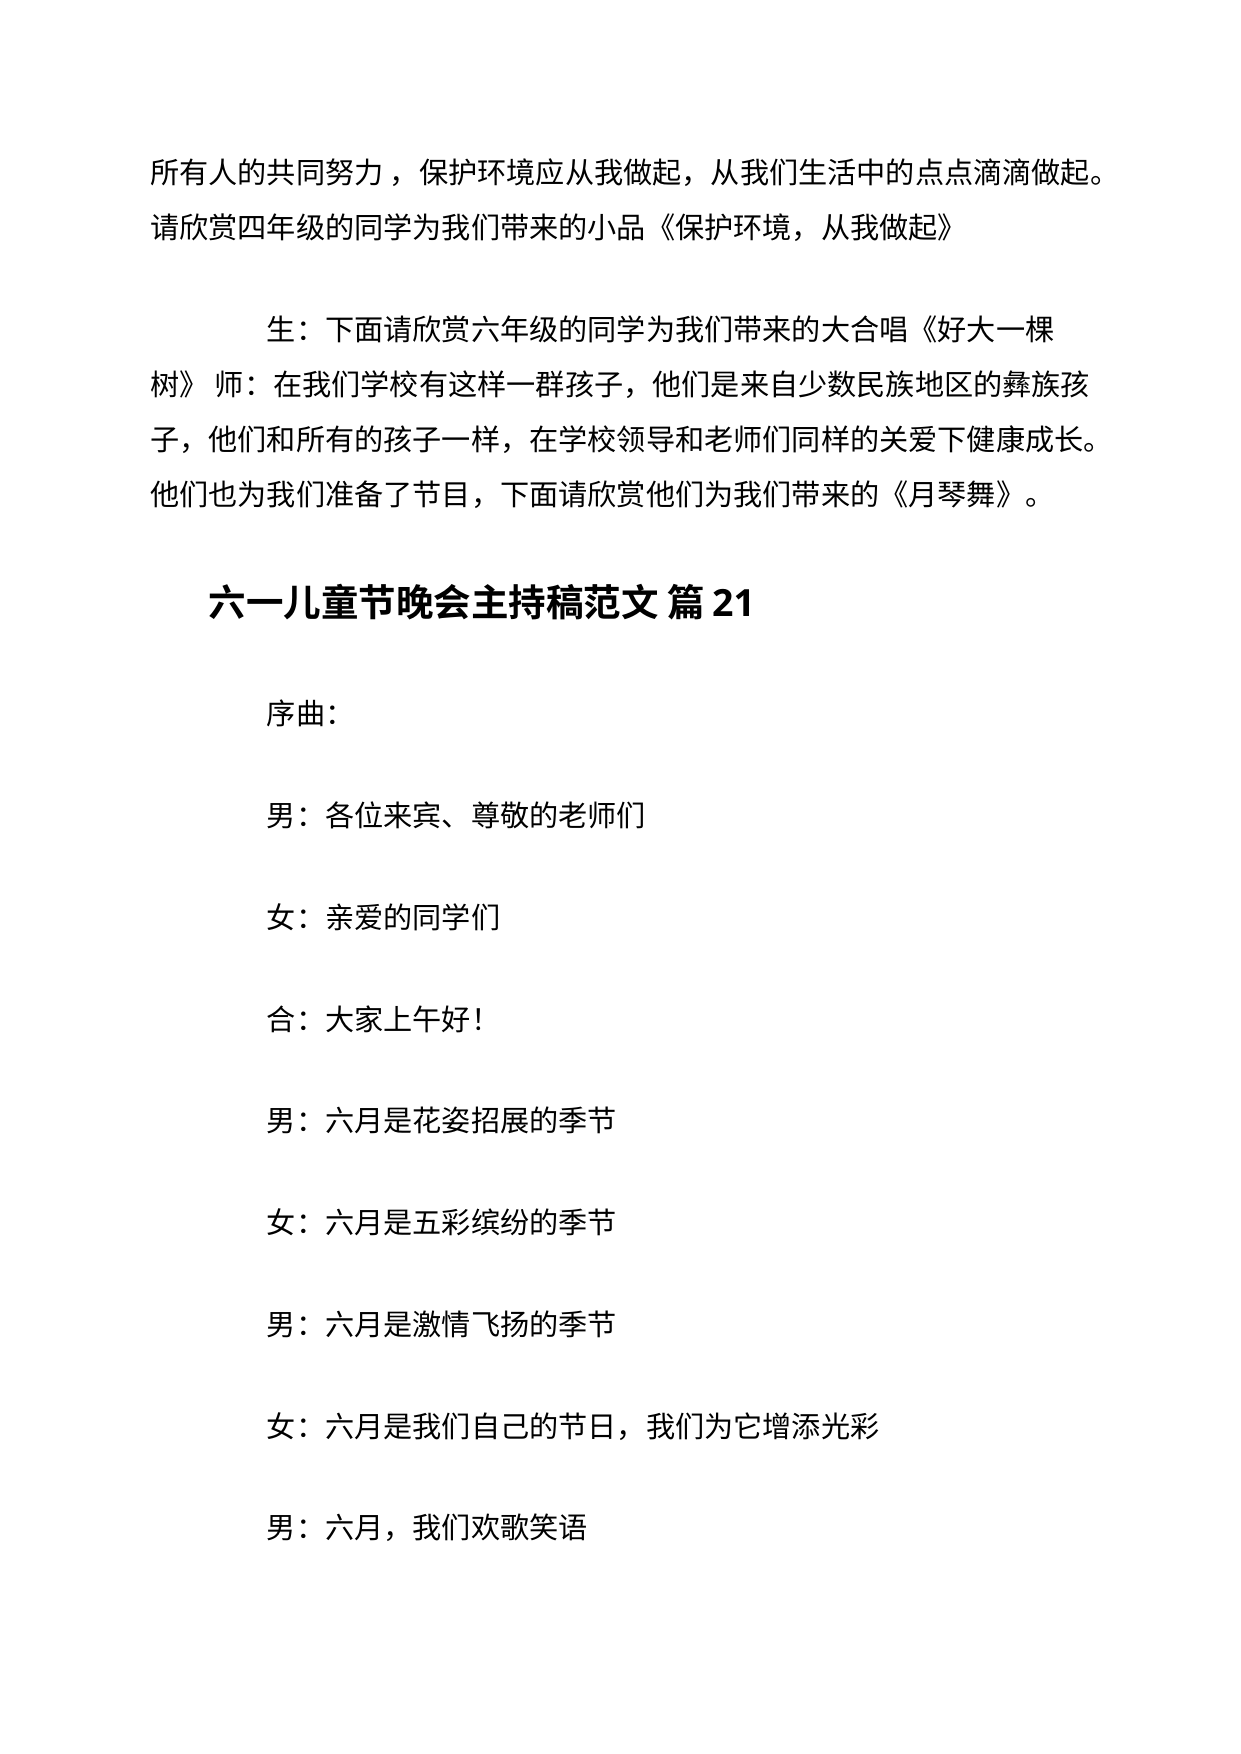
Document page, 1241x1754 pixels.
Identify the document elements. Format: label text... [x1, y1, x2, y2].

text 男：六月，我们欢歌笑语 [150, 1505, 1090, 1547]
text 男：六月是花姿招展的季节 [150, 1098, 1090, 1140]
text 女：六月是我们自己的节日，我们为它增添光彩 [150, 1403, 1090, 1445]
text 生：下面请欣赏六年级的同学为我们带来的大合唱《好大一棵树》 师：在我们学校有这样一群孩子，他们是来自少数民族地区的彝族孩子，他们和所有的孩子一样，在学校领导和老师们同样的关爱下健康成长。他们也为我们准备了节目，下面请欣赏他们为我们带来的《月琴舞》。 [150, 307, 1090, 514]
text 女：六月是五彩缤纷的季节 [150, 1199, 1090, 1242]
text 合：大家上午好！ [150, 996, 1090, 1038]
text 女：亲爱的同学们 [150, 894, 1090, 937]
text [150, 150, 1090, 247]
text 序曲： [150, 691, 1090, 733]
text 男：各位来宾、尊敬的老师们 [150, 792, 1090, 835]
text 六一儿童节晚会主持稿范文 篇21 [150, 573, 1090, 628]
text 男：六月是激情飞扬的季节 [150, 1301, 1090, 1344]
